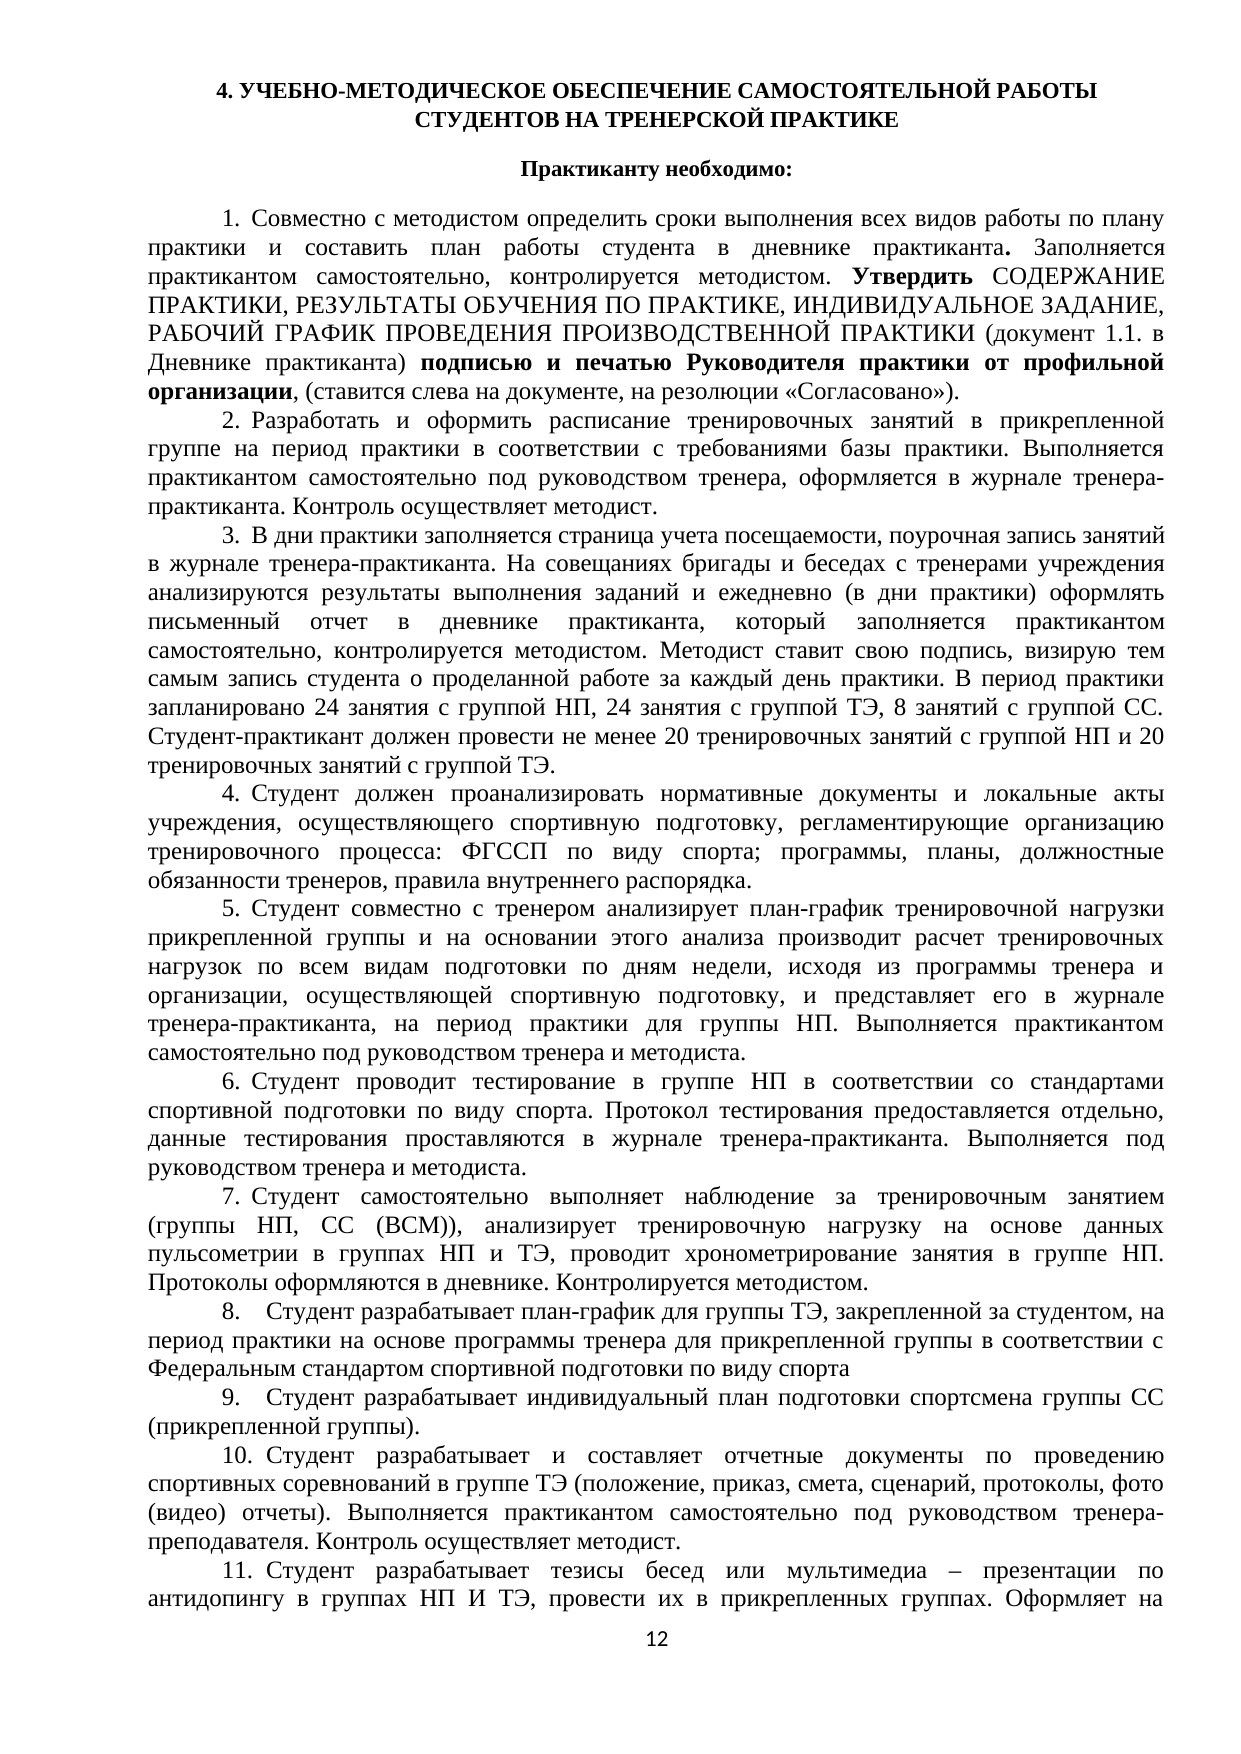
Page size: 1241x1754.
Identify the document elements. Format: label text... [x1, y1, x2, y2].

list В дни практики заполняется страница учета посещаемости, поурочная запись занятий в журнале тренера-практиканта. На совещаниях бригады и беседах с тренерами учреждения анализируются результаты выполнения заданий и ежедневно (в дни практики) оформлять письменный отчет в дневнике практиканта, который заполняется практикантом самостоятельно, контролируется методистом. Методист ставит свою подпись, визирую тем самым запись студента о проделанной работе за каждый день практики. В период практики запланировано 24 занятия с группой НП, 24 занятия с группой ТЭ, 8 занятий с группой СС. Студент-практикант должен провести не менее 20 тренировочных занятий с группой НП и 20 тренировочных занятий с группой ТЭ. [148, 520, 1165, 778]
list Студент должен проанализировать нормативные документы и локальные акты учреждения, осуществляющего спортивную подготовку, регламентирующие организацию тренировочного процесса: ФГССП по виду спорта; программы, планы, должностные обязанности тренеров, правила внутреннего распорядка. [148, 778, 1165, 893]
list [148, 1555, 1165, 1612]
list Студент разрабатывает план-график для группы ТЭ, закрепленной за студентом, на период практики на основе программы тренера для прикрепленной группы в соответствии с Федеральным стандартом спортивной подготовки по виду спорта [148, 1296, 1165, 1382]
text Практиканту необходимо: [148, 154, 1166, 183]
list Студент проводит тестирование в группе НП в соответствии со стандартами спортивной подготовки по виду спорта. Протокол тестирования предоставляется отдельно, данные тестирования проставляются в журнале тренера-практиканта. Выполняется под руководством тренера и методиста. [148, 1066, 1165, 1181]
list Совместно с методистом определить сроки выполнения всех видов работы по плану практики и составить план работы студента в дневнике практиканта. Заполняется практикантом самостоятельно, контролируется методистом. Утвердить СОДЕРЖАНИЕ ПРАКТИКИ, РЕЗУЛЬТАТЫ ОБУЧЕНИЯ ПО ПРАКТИКЕ, ИНДИВИДУАЛЬНОЕ ЗАДАНИЕ, РАБОЧИЙ ГРАФИК ПРОВЕДЕНИЯ ПРОИЗВОДСТВЕННОЙ ПРАКТИКИ (документ 1.1. в Дневнике практиканта) подписью и печатью Руководителя практики от профильной организации, (ставится слева на документе, на резолюции «Согласовано»). [148, 203, 1165, 405]
list Студент совместно с тренером анализирует план-график тренировочной нагрузки прикрепленной группы и на основании этого анализа производит расчет тренировочных нагрузок по всем видам подготовки по дням недели, исходя из программы тренера и организации, осуществляющей спортивную подготовку, и представляет его в журнале тренера-практиканта, на период практики для группы НП. Выполняется практикантом самостоятельно под руководством тренера и методиста. [148, 893, 1165, 1066]
list Разработать и оформить расписание тренировочных занятий в прикрепленной группе на период практики в соответствии с требованиями базы практики. Выполняется практикантом самостоятельно под руководством тренера, оформляется в журнале тренера-практиканта. Контроль осуществляет методист. [148, 405, 1165, 520]
text 4. УЧЕБНО-МЕТОДИЧЕСКОЕ ОБЕСПЕЧЕНИЕ САМОСТОЯТЕЛЬНОЙ РАБОТЫ СТУДЕНТОВ НА ТРЕНЕРСКОЙ ПРАКТИКЕ [148, 75, 1166, 133]
list Студент разрабатывает и составляет отчетные документы по проведению спортивных соревнований в группе ТЭ (положение, приказ, смета, сценарий, протоколы, фото (видео) отчеты). Выполняется практикантом самостоятельно под руководством тренера-преподавателя. Контроль осуществляет методист. [148, 1440, 1165, 1555]
list Студент самостоятельно выполняет наблюдение за тренировочным занятием (группы НП, СС (ВСМ)), анализирует тренировочную нагрузку на основе данных пульсометрии в группах НП и ТЭ, проводит хронометрирование занятия в группе НП. Протоколы оформляются в дневнике. Контролируется методистом. [148, 1181, 1165, 1296]
list Студент разрабатывает индивидуальный план подготовки спортсмена группы СС (прикрепленной группы). [148, 1382, 1165, 1440]
